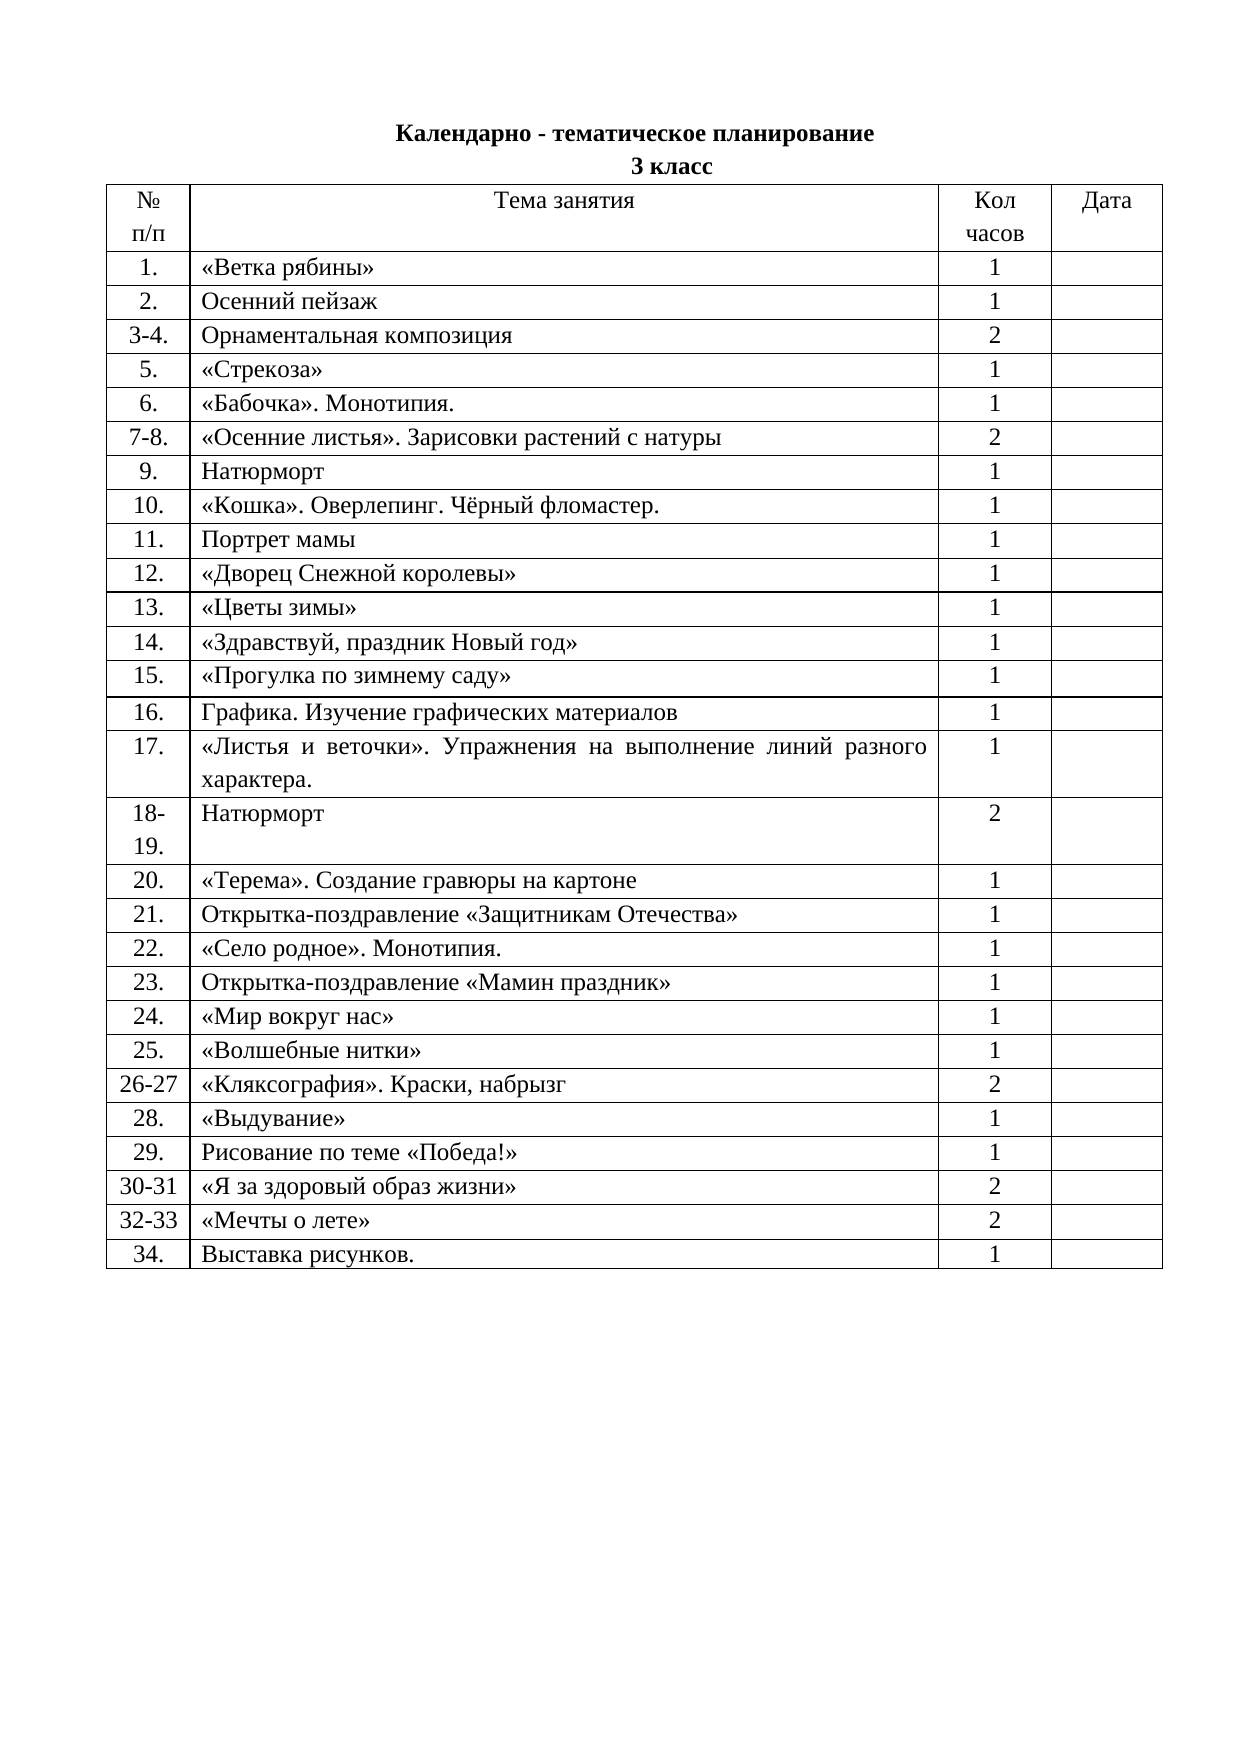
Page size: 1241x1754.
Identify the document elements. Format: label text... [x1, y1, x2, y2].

table_cell 2. [107, 286, 189, 319]
table_cell «Прогулка по зимнему саду» [191, 661, 938, 696]
table_cell «Терема». Создание гравюры на картоне [191, 865, 938, 898]
table_cell 1 [939, 967, 1051, 1000]
text 3 класс [118, 151, 1152, 180]
table_cell Осенний пейзаж [191, 286, 938, 319]
table_cell 1 [939, 456, 1051, 489]
table_cell 28. [107, 1103, 189, 1136]
table_cell 13. [107, 593, 189, 626]
table_cell 32-33 [107, 1205, 189, 1238]
table_cell [1052, 559, 1162, 591]
table_cell 18-19. [107, 798, 189, 864]
table_cell [1052, 627, 1162, 659]
table_cell [1052, 388, 1162, 421]
table_cell Открытка-поздравление «Защитникам Отечества» [191, 899, 938, 932]
text Календарно - тематическое планирование [118, 118, 1152, 147]
table_cell [1052, 1069, 1162, 1102]
table_cell 34. [107, 1240, 189, 1268]
table_cell 25. [107, 1035, 189, 1068]
table_cell 1 [939, 627, 1051, 659]
table_cell [1052, 422, 1162, 455]
table_cell 15. [107, 661, 189, 696]
table_cell 1 [939, 388, 1051, 421]
table_cell 1. [107, 252, 189, 285]
table_header № п/п [107, 185, 189, 251]
table_cell 14. [107, 627, 189, 659]
table_cell [1052, 698, 1162, 730]
table_cell 1 [939, 1035, 1051, 1068]
table_cell 21. [107, 899, 189, 932]
table_cell «Кошка». Оверлепинг. Чёрный фломастер. [191, 490, 938, 523]
table_cell Натюрморт [191, 456, 938, 489]
table_cell 5. [107, 354, 189, 387]
table_cell 2 [939, 1171, 1051, 1204]
table_cell 2 [939, 1205, 1051, 1238]
table_cell 1 [939, 1103, 1051, 1136]
table_cell [1052, 1001, 1162, 1034]
table_cell 1 [939, 661, 1051, 696]
table_cell 26-27 [107, 1069, 189, 1102]
table_cell 1 [939, 593, 1051, 626]
table_cell 17. [107, 731, 189, 797]
table_cell [1052, 865, 1162, 898]
table_cell «Здравствуй, праздник Новый год» [191, 627, 938, 659]
table_cell 1 [939, 731, 1051, 797]
table_header Тема занятия [191, 185, 938, 251]
table_cell [1052, 1035, 1162, 1068]
table_cell «Село родное». Монотипия. [191, 933, 938, 966]
table_cell [1052, 1103, 1162, 1136]
table_cell [1052, 661, 1162, 696]
table_cell 24. [107, 1001, 189, 1034]
table_cell «Выдувание» [191, 1103, 938, 1136]
table_cell «Я за здоровый образ жизни» [191, 1171, 938, 1204]
table_cell Рисование по теме «Победа!» [191, 1137, 938, 1170]
table_cell [1052, 1205, 1162, 1238]
table_cell [1052, 456, 1162, 489]
table_cell 1 [939, 354, 1051, 387]
table_cell «Мечты о лете» [191, 1205, 938, 1238]
table_cell [1052, 1171, 1162, 1204]
table_cell 12. [107, 559, 189, 591]
table_cell [1052, 933, 1162, 966]
table_cell 20. [107, 865, 189, 898]
table_cell «Мир вокруг нас» [191, 1001, 938, 1034]
table_cell 22. [107, 933, 189, 966]
table_cell [1052, 798, 1162, 864]
table_cell [1052, 1240, 1162, 1268]
table_cell «Кляксография». Краски, набрызг [191, 1069, 938, 1102]
table_cell Портрет мамы [191, 524, 938, 557]
table_cell [1052, 490, 1162, 523]
table_cell 1 [939, 899, 1051, 932]
table_cell [1052, 320, 1162, 353]
table_cell [1052, 252, 1162, 285]
table_cell 2 [939, 422, 1051, 455]
table_cell [1052, 286, 1162, 319]
table_cell [1052, 593, 1162, 626]
table_cell «Дворец Снежной королевы» [191, 559, 938, 591]
table_cell «Стрекоза» [191, 354, 938, 387]
table_cell «Волшебные нитки» [191, 1035, 938, 1068]
table_cell 16. [107, 698, 189, 730]
table_cell «Цветы зимы» [191, 593, 938, 626]
table_header Кол часов [939, 185, 1051, 251]
table_cell 2 [939, 320, 1051, 353]
table_cell Открытка-поздравление «Мамин праздник» [191, 967, 938, 1000]
table_cell 1 [939, 286, 1051, 319]
table_cell 1 [939, 252, 1051, 285]
table_cell 30-31 [107, 1171, 189, 1204]
table_cell 7-8. [107, 422, 189, 455]
table_cell 1 [939, 865, 1051, 898]
table_cell 6. [107, 388, 189, 421]
table_cell «Бабочка». Монотипия. [191, 388, 938, 421]
table_cell [1052, 524, 1162, 557]
table_cell Графика. Изучение графических материалов [191, 698, 938, 730]
table_cell [1052, 899, 1162, 932]
table_cell 9. [107, 456, 189, 489]
table_header Дата [1052, 185, 1162, 251]
table_cell 1 [939, 490, 1051, 523]
table_cell «Осенние листья». Зарисовки растений с натуры [191, 422, 938, 455]
table_cell «Ветка рябины» [191, 252, 938, 285]
table_cell 1 [939, 1137, 1051, 1170]
table_cell 11. [107, 524, 189, 557]
table_cell Натюрморт [191, 798, 938, 864]
table_cell 1 [939, 524, 1051, 557]
table_cell [1052, 731, 1162, 797]
table_cell [1052, 967, 1162, 1000]
table_cell 2 [939, 798, 1051, 864]
table_cell 29. [107, 1137, 189, 1170]
table_cell [1052, 354, 1162, 387]
table_cell 1 [939, 1001, 1051, 1034]
table_cell [1052, 1137, 1162, 1170]
table_cell 23. [107, 967, 189, 1000]
table_cell 3-4. [107, 320, 189, 353]
table_cell Выставка рисунков. [191, 1240, 938, 1268]
table_cell 1 [939, 559, 1051, 591]
table_cell 1 [939, 698, 1051, 730]
table_cell Орнаментальная композиция [191, 320, 938, 353]
table_cell «Листья и веточки». Упражнения на выполнение линий разного характера. [191, 731, 938, 797]
table_cell 10. [107, 490, 189, 523]
table_cell 2 [939, 1069, 1051, 1102]
table_cell 1 [939, 933, 1051, 966]
table_cell 1 [939, 1240, 1051, 1268]
